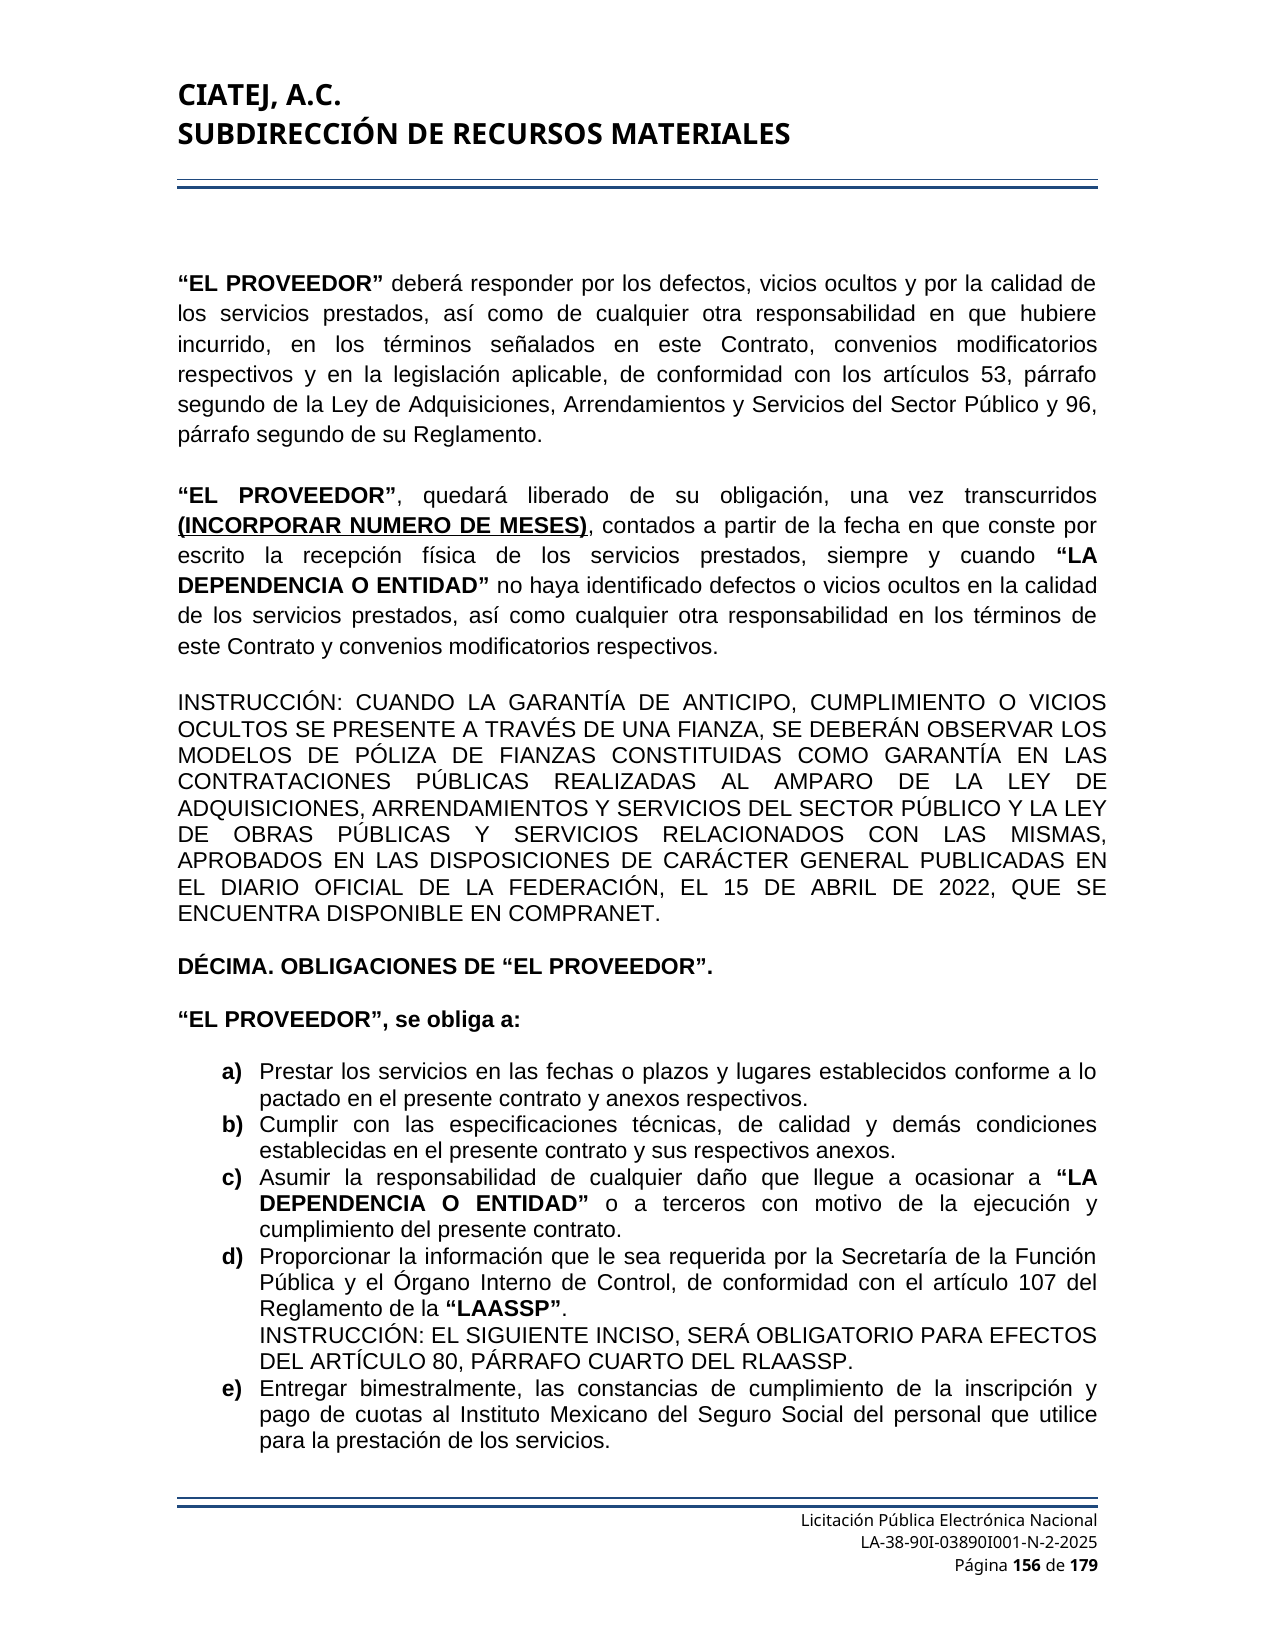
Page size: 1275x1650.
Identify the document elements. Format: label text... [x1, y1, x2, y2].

list Asumir la responsabilidad de cualquier daño que llegue a ocasionar a “LA DEPENDENCIA O ENTIDAD” o a terceros con motivo de la ejecución y cumplimiento del presente contrato. [222, 1164, 1098, 1243]
list Cumplir con las especificaciones técnicas, de calidad y demás condiciones establecidas en el presente contrato y sus respectivos anexos. [222, 1111, 1098, 1164]
list INSTRUCCIÓN: EL SIGUIENTE INCISO, SERÁ OBLIGATORIO PARA EFECTOS DEL ARTÍCULO 80, PÁRRAFO CUARTO DEL RLAASSP. [259, 1322, 1098, 1374]
list Proporcionar la información que le sea requerida por la Secretaría de la Función Pública y el Órgano Interno de Control, de conformidad con el artículo 107 del Reglamento de la “LAASSP”. [222, 1243, 1098, 1322]
text “EL PROVEEDOR” deberá responder por los defectos, vicios ocultos y por la calidad de los servicios prestados, así como de cualquier otra responsabilidad en que hubiere incurrido, en los términos señalados en este Contrato, convenios modificatorios respectivos y en la legislación aplicable, de conformidad con los artículos 53, párrafo segundo de la Ley de Adquisiciones, Arrendamientos y Servicios del Sector Público y 96, párrafo segundo de su Reglamento. [177, 270, 1098, 448]
text “EL PROVEEDOR”, quedará liberado de su obligación, una vez transcurridos (INCORPORAR NUMERO DE MESES), contados a partir de la fecha en que conste por escrito la recepción física de los servicios prestados, siempre y cuando “LA DEPENDENCIA O ENTIDAD” no haya identificado defectos o vicios ocultos en la calidad de los servicios prestados, así como cualquier otra responsabilidad en los términos de este Contrato y convenios modificatorios respectivos. [177, 482, 1098, 659]
text DÉCIMA. OBLIGACIONES DE “EL PROVEEDOR”. [177, 953, 1098, 979]
list Prestar los servicios en las fechas o plazos y lugares establecidos conforme a lo pactado en el presente contrato y anexos respectivos. [222, 1058, 1098, 1111]
list Entregar bimestralmente, las constancias de cumplimiento de la inscripción y pago de cuotas al Instituto Mexicano del Seguro Social del personal que utilice para la prestación de los servicios. [222, 1374, 1098, 1453]
text “EL PROVEEDOR”, se obliga a: [177, 1006, 1098, 1032]
text INSTRUCCIÓN: CUANDO LA GARANTÍA DE ANTICIPO, CUMPLIMIENTO O VICIOS OCULTOS SE PRESENTE A TRAVÉS DE UNA FIANZA, SE DEBERÁN OBSERVAR LOS MODELOS DE PÓLIZA DE FIANZAS CONSTITUIDAS COMO GARANTÍA EN LAS CONTRATACIONES PÚBLICAS REALIZADAS AL AMPARO DE LA LEY DE ADQUISICIONES, ARRENDAMIENTOS Y SERVICIOS DEL SECTOR PÚBLICO Y LA LEY DE OBRAS PÚBLICAS Y SERVICIOS RELACIONADOS CON LAS MISMAS, APROBADOS EN LAS DISPOSICIONES DE CARÁCTER GENERAL PUBLICADAS EN EL DIARIO OFICIAL DE LA FEDERACIÓN, EL 15 DE ABRIL DE 2022, QUE SE ENCUENTRA DISPONIBLE EN COMPRANET. [177, 689, 1108, 926]
